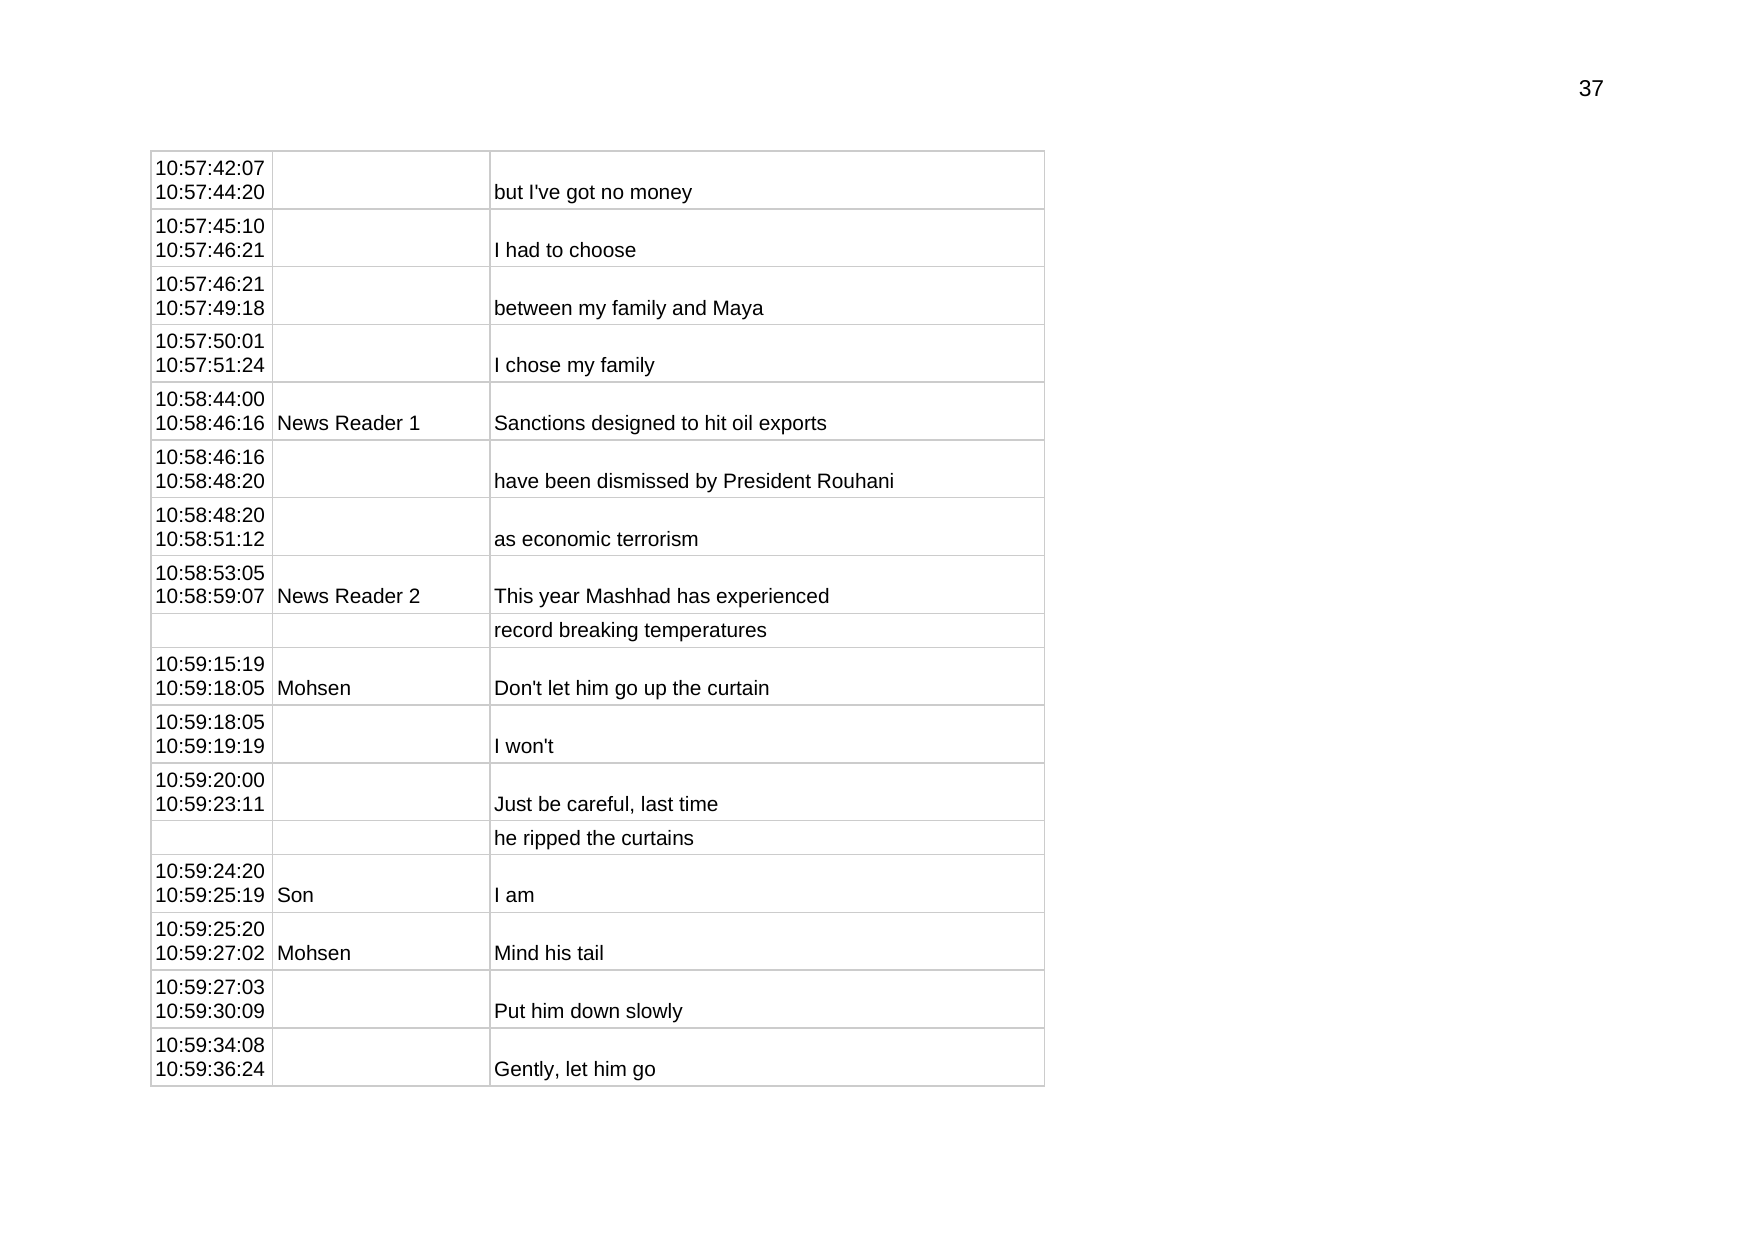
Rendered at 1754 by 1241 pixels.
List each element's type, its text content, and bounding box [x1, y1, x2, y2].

table_cell as economic terrorism [491, 498, 1044, 555]
table_cell News Reader 1 [273, 383, 489, 439]
table_cell Mind his tail [491, 913, 1044, 969]
table_cell 10:58:53:05 10:58:59:07 [152, 556, 272, 612]
table_cell 10:58:48:20 10:58:51:12 [152, 498, 272, 555]
table_cell 10:59:15:19 10:59:18:05 [152, 648, 272, 704]
table_cell [273, 498, 489, 555]
table_cell record breaking temperatures [491, 614, 1044, 646]
table_cell Mohsen [273, 648, 489, 704]
table_cell 10:58:46:16 10:58:48:20 [152, 441, 272, 497]
table_cell [273, 706, 489, 762]
table_cell 10:57:45:10 10:57:46:21 [152, 210, 272, 266]
table_cell 10:57:42:07 10:57:44:20 [152, 152, 272, 208]
table_cell I am [491, 855, 1044, 911]
table_cell [273, 971, 489, 1027]
table_cell Don't let him go up the curtain [491, 648, 1044, 704]
table_cell he ripped the curtains [491, 821, 1044, 854]
table_cell Just be careful, last time [491, 764, 1044, 820]
table_cell [273, 1029, 489, 1085]
table_cell News Reader 2 [273, 556, 489, 612]
table_cell [273, 210, 489, 266]
table_cell 10:57:50:01 10:57:51:24 [152, 325, 272, 381]
table_cell [273, 614, 489, 646]
table_cell 10:59:34:08 10:59:36:24 [152, 1029, 272, 1085]
table_cell [273, 821, 489, 854]
table_cell 10:58:44:00 10:58:46:16 [152, 383, 272, 439]
table_cell Mohsen [273, 913, 489, 969]
table_cell [152, 821, 272, 854]
table_cell Gently, let him go [491, 1029, 1044, 1085]
table_cell 10:57:46:21 10:57:49:18 [152, 267, 272, 323]
table_cell between my family and Maya [491, 267, 1044, 323]
table_cell [273, 441, 489, 497]
table_cell 10:59:24:20 10:59:25:19 [152, 855, 272, 911]
table_cell [152, 614, 272, 646]
table_cell I won't [491, 706, 1044, 762]
table_cell 10:59:27:03 10:59:30:09 [152, 971, 272, 1027]
table_cell [273, 152, 489, 208]
table_cell have been dismissed by President Rouhani [491, 441, 1044, 497]
table_cell I had to choose [491, 210, 1044, 266]
table_cell Put him down slowly [491, 971, 1044, 1027]
table_cell 10:59:25:20 10:59:27:02 [152, 913, 272, 969]
table_cell [273, 764, 489, 820]
table_cell [273, 267, 489, 323]
table_cell I chose my family [491, 325, 1044, 381]
table_cell Son [273, 855, 489, 911]
table_cell Sanctions designed to hit oil exports [491, 383, 1044, 439]
table_cell 10:59:20:00 10:59:23:11 [152, 764, 272, 820]
table_cell This year Mashhad has experienced [491, 556, 1044, 612]
table_cell [273, 325, 489, 381]
table_cell 10:59:18:05 10:59:19:19 [152, 706, 272, 762]
table_cell but I've got no money [491, 152, 1044, 208]
